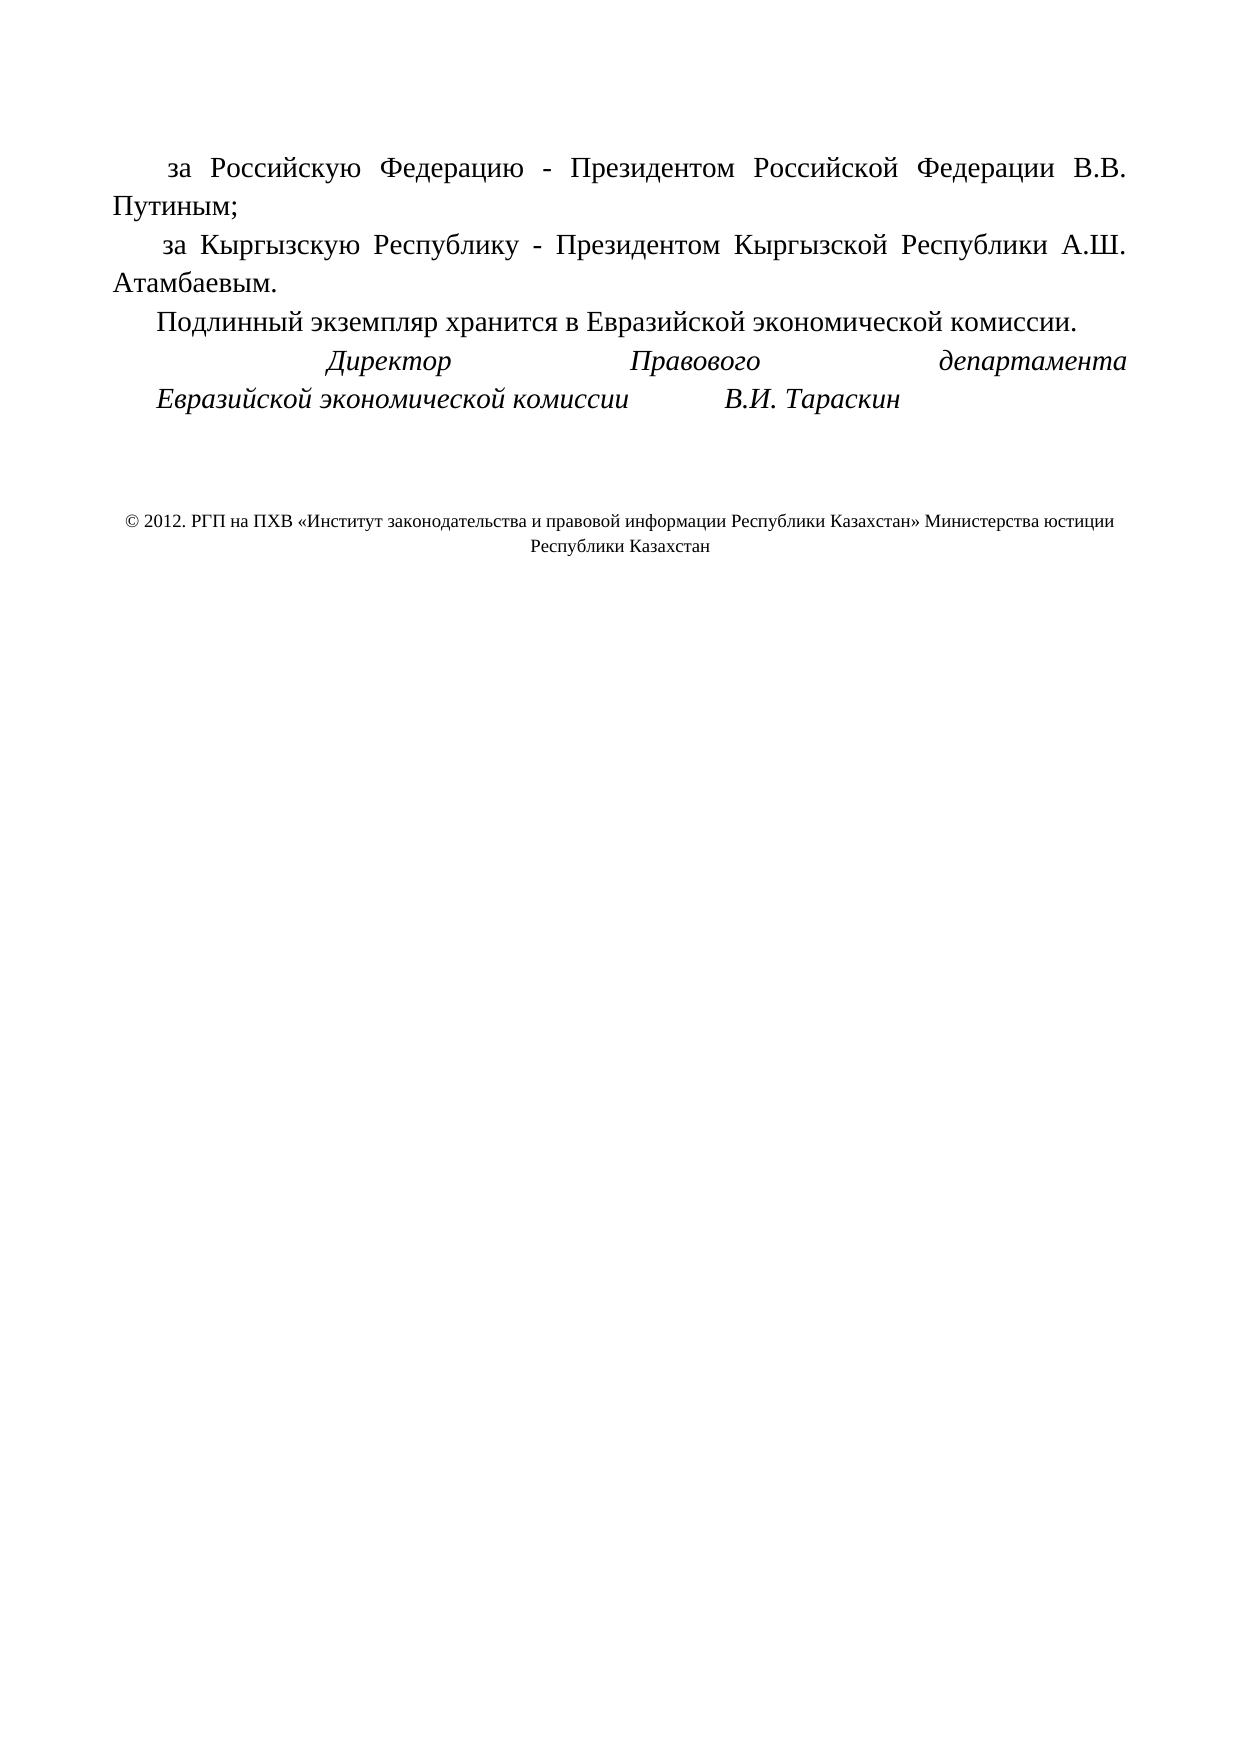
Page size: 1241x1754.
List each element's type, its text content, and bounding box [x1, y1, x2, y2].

text Директор Правового департамента Евразийской экономической комиссии В.И. Тараскин [112, 343, 1128, 415]
text Подлинный экземпляр хранится в Евразийской экономической комиссии. [112, 304, 1128, 338]
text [112, 150, 1128, 299]
text © 2012. РГП на ПХВ «Институт законодательства и правовой информации Республики Казахстан» Министерства юстиции Республики Казахстан [112, 510, 1128, 557]
